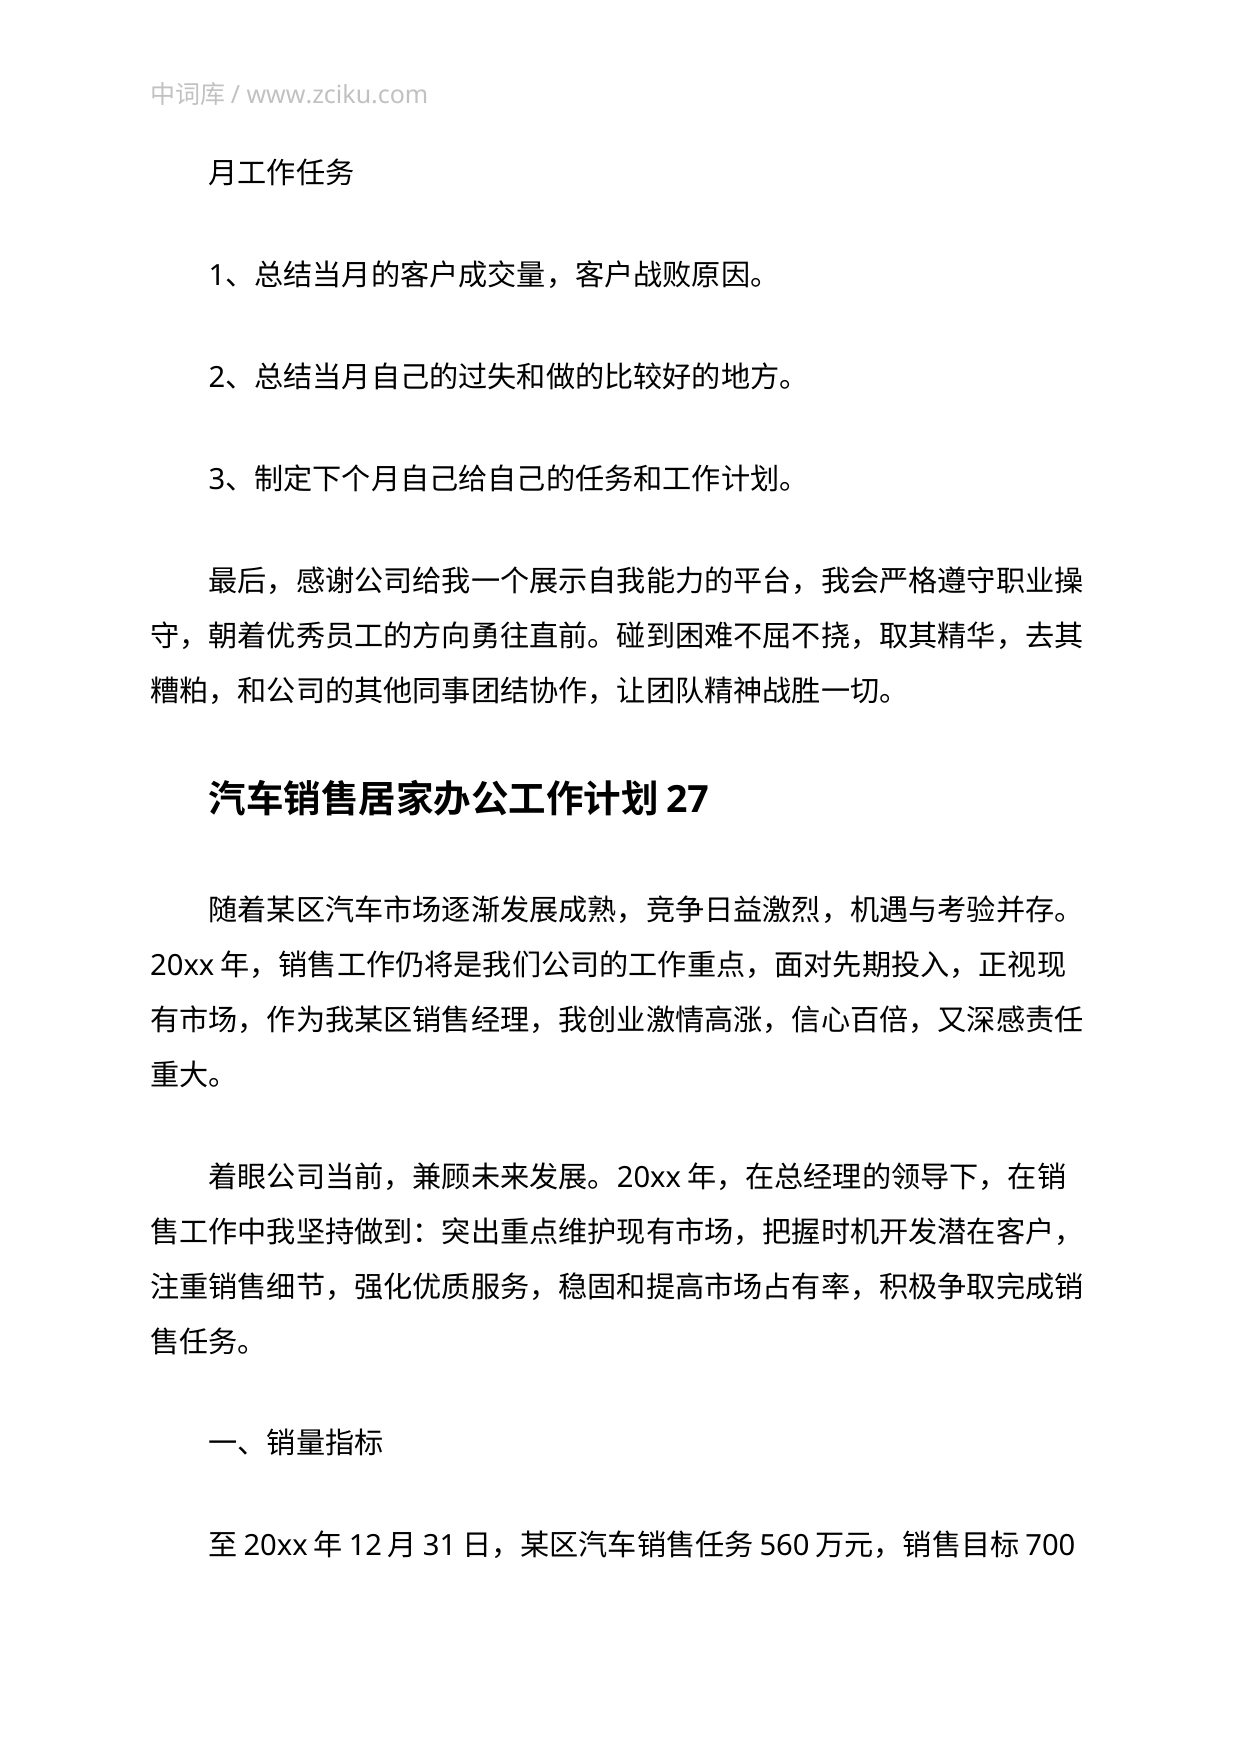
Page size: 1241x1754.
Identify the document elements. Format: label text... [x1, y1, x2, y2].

text 月工作任务 [150, 150, 1090, 192]
text 随着某区汽车市场逐渐发展成熟，竞争日益激烈，机遇与考验并存。20xx年，销售工作仍将是我们公司的工作重点，面对先期投入，正视现有市场，作为我某区销售经理，我创业激情高涨，信心百倍，又深感责任重大。 [150, 887, 1090, 1094]
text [150, 1522, 1090, 1564]
text 1、总结当月的客户成交量，客户战败原因。 [150, 252, 1090, 294]
text 着眼公司当前，兼顾未来发展。20xx年，在总经理的领导下，在销售工作中我坚持做到：突出重点维护现有市场，把握时机开发潜在客户，注重销售细节，强化优质服务，稳固和提高市场占有率，积极争取完成销售任务。 [150, 1153, 1090, 1361]
text 一、销量指标 [150, 1420, 1090, 1462]
text 汽车销售居家办公工作计划27 [150, 769, 1090, 824]
text 2、总结当月自己的过失和做的比较好的地方。 [150, 354, 1090, 396]
text 3、制定下个月自己给自己的任务和工作计划。 [150, 456, 1090, 498]
text 最后，感谢公司给我一个展示自我能力的平台，我会严格遵守职业操守，朝着优秀员工的方向勇往直前。碰到困难不屈不挠，取其精华，去其糟粕，和公司的其他同事团结协作，让团队精神战胜一切。 [150, 558, 1090, 710]
